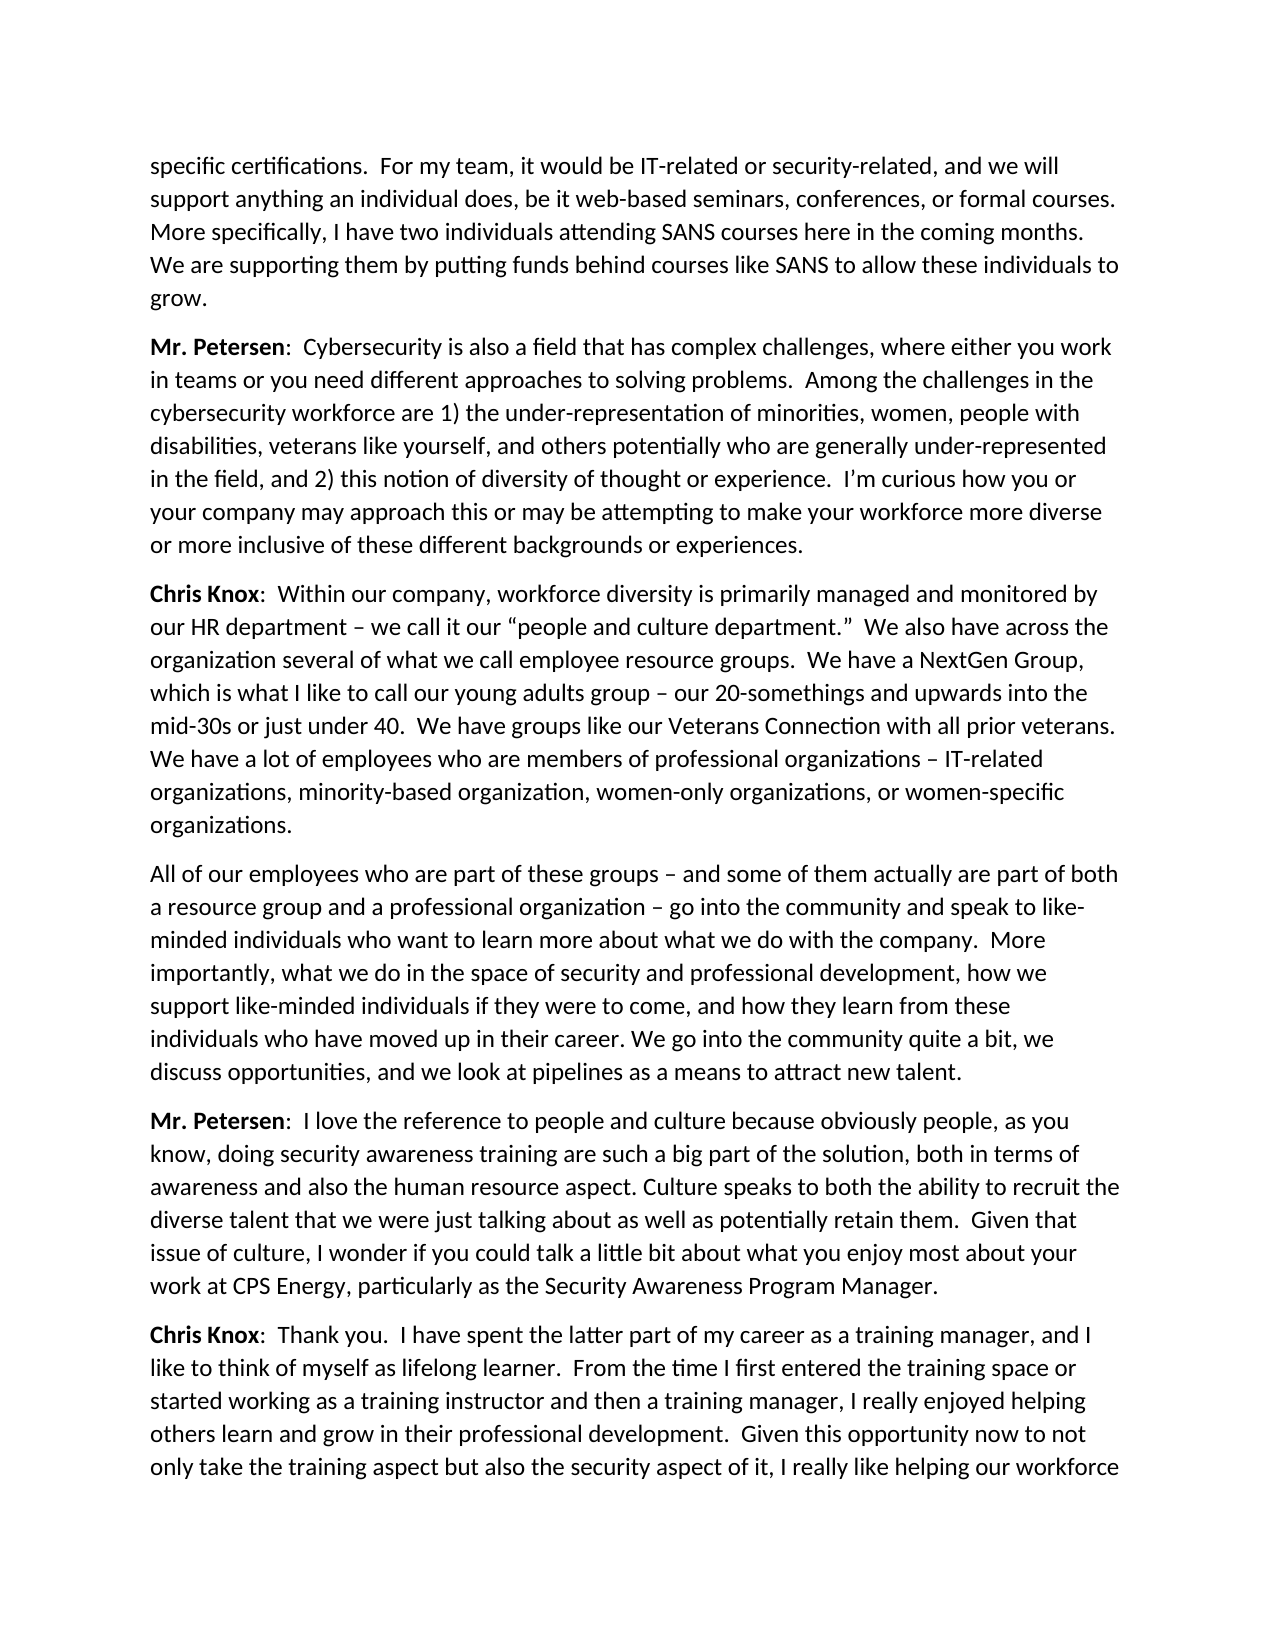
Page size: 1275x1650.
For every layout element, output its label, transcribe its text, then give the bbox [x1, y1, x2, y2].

text All of our employees who are part of these groups – and some of them actually are part of both a resource group and a professional organization – go into the community and speak to like-minded individuals who want to learn more about what we do with the company. More importantly, what we do in the space of security and professional development, how we support like-minded individuals if they were to come, and how they learn from these individuals who have moved up in their career. We go into the community quite a bit, we discuss opportunities, and we look at pipelines as a means to attract new talent. [150, 858, 1125, 1086]
text Chris Knox: Within our company, workforce diversity is primarily managed and monitored by our HR department – we call it our “people and culture department.” We also have across the organization several of what we call employee resource groups. We have a NextGen Group, which is what I like to call our young adults group – our 20-somethings and upwards into the mid-30s or just under 40. We have groups like our Veterans Connection with all prior veterans. We have a lot of employees who are members of professional organizations – IT-related organizations, minority-based organization, women-only organizations, or women-specific organizations. [150, 578, 1125, 839]
text Mr. Petersen: Cybersecurity is also a field that has complex challenges, where either you work in teams or you need different approaches to solving problems. Among the challenges in the cybersecurity workforce are 1) the under-representation of minorities, women, people with disabilities, veterans like yourself, and others potentially who are generally under-represented in the field, and 2) this notion of diversity of thought or experience. I’m curious how you or your company may approach this or may be attempting to make your workforce more diverse or more inclusive of these different backgrounds or experiences. [150, 331, 1125, 559]
text Mr. Petersen: I love the reference to people and culture because obviously people, as you know, doing security awareness training are such a big part of the solution, both in terms of awareness and also the human resource aspect. Culture speaks to both the ability to recruit the diverse talent that we were just talking about as well as potentially retain them. Given that issue of culture, I wonder if you could talk a little bit about what you enjoy most about your work at CPS Energy, particularly as the Security Awareness Program Manager. [150, 1105, 1125, 1301]
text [150, 1319, 1125, 1482]
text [150, 150, 1125, 312]
